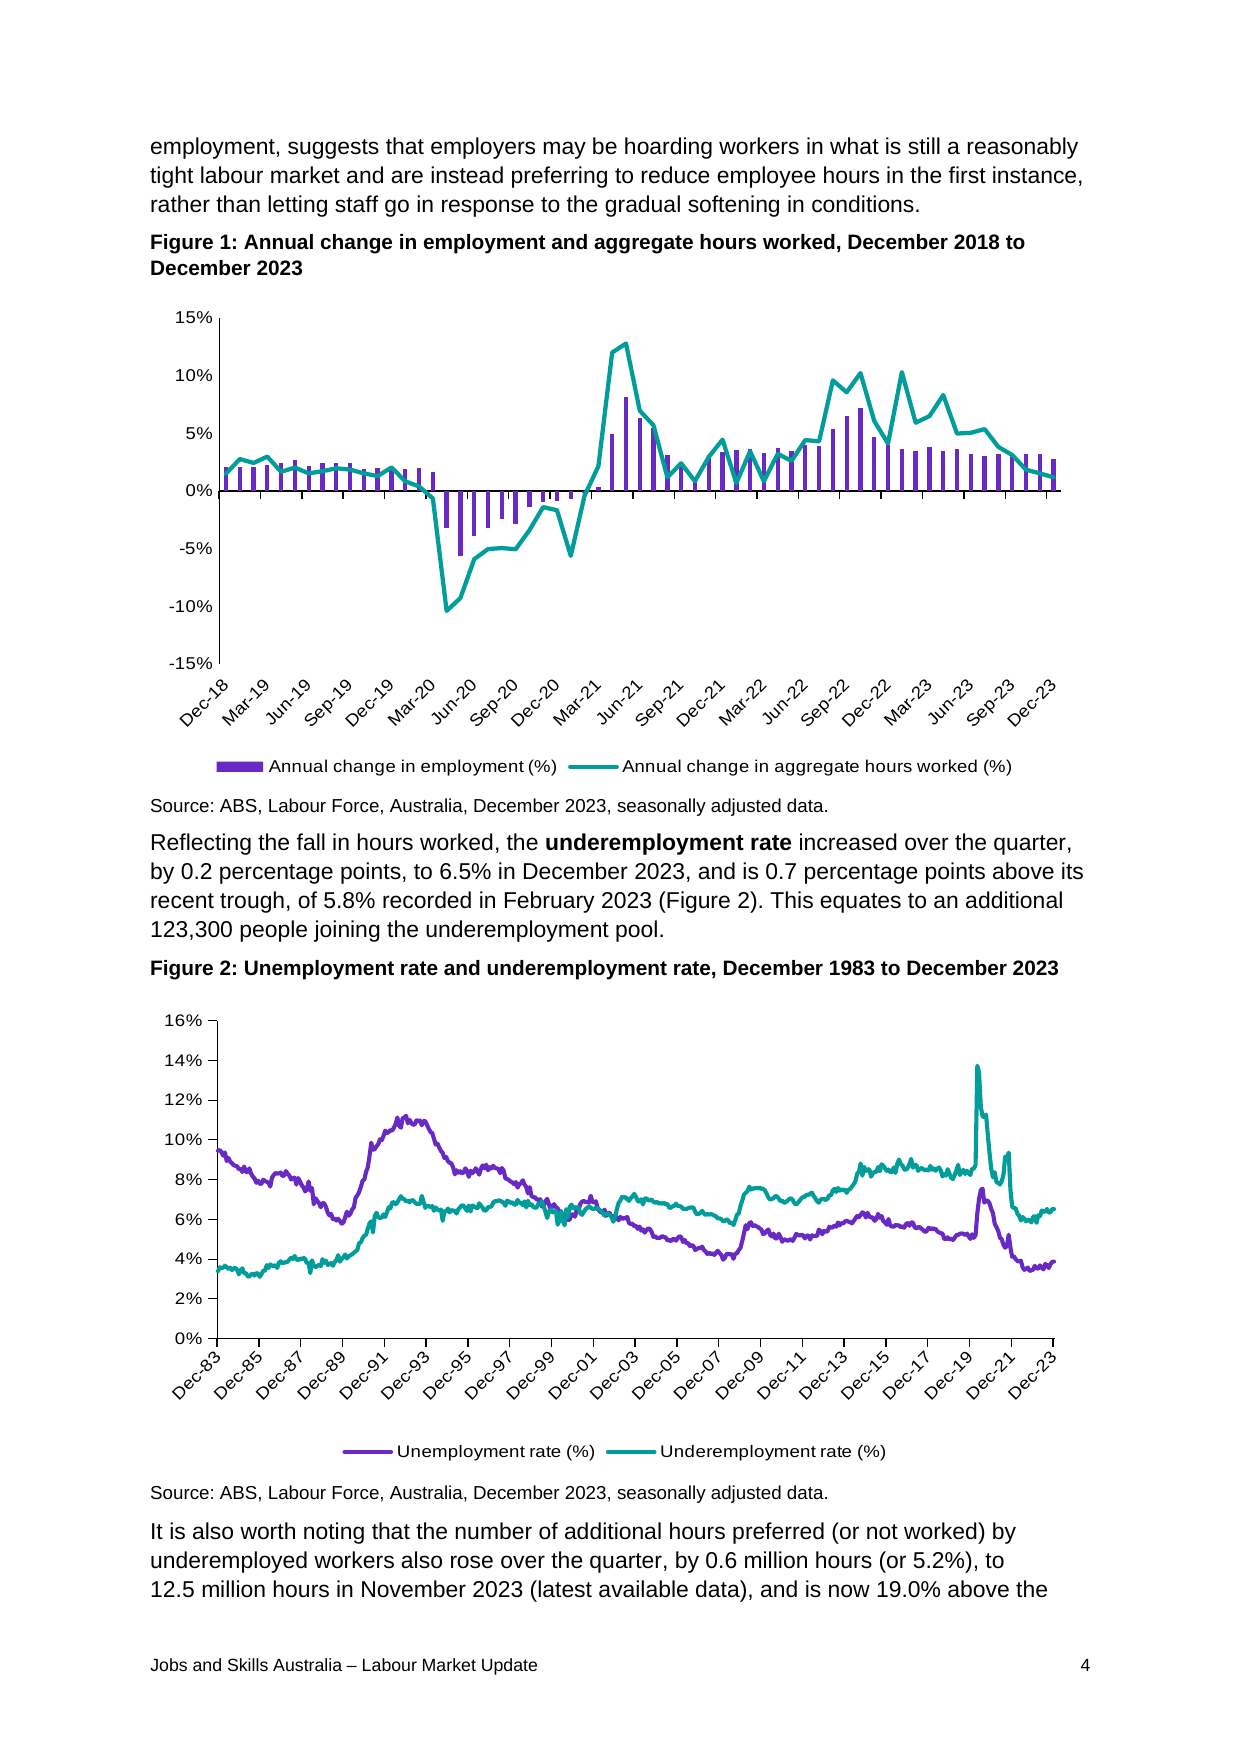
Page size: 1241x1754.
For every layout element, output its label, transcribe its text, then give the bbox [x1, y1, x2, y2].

text Source: ABS, Labour Force, Australia, December 2023, seasonally adjusted data. [150, 1482, 1090, 1503]
text Source: ABS, Labour Force, Australia, December 2023, seasonally adjusted data. [150, 795, 1090, 817]
text Figure 1: Annual change in employment and aggregate hours worked, December 2018 to December 2023 [150, 230, 1090, 280]
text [150, 133, 1090, 217]
text Reflecting the fall in hours worked, the underemployment rate increased over the quarter, by 0.2 percentage points, to 6.5% in December 2023, and is 0.7 percentage points above its recent trough, of 5.8% recorded in February 2023 (Figure 2). This equates to an additional 123,300 people joining the underemployment pool. [150, 829, 1090, 942]
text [150, 1518, 1090, 1602]
text Figure 2: Unemployment rate and underemployment rate, December 1983 to December 2023 [150, 955, 1090, 979]
